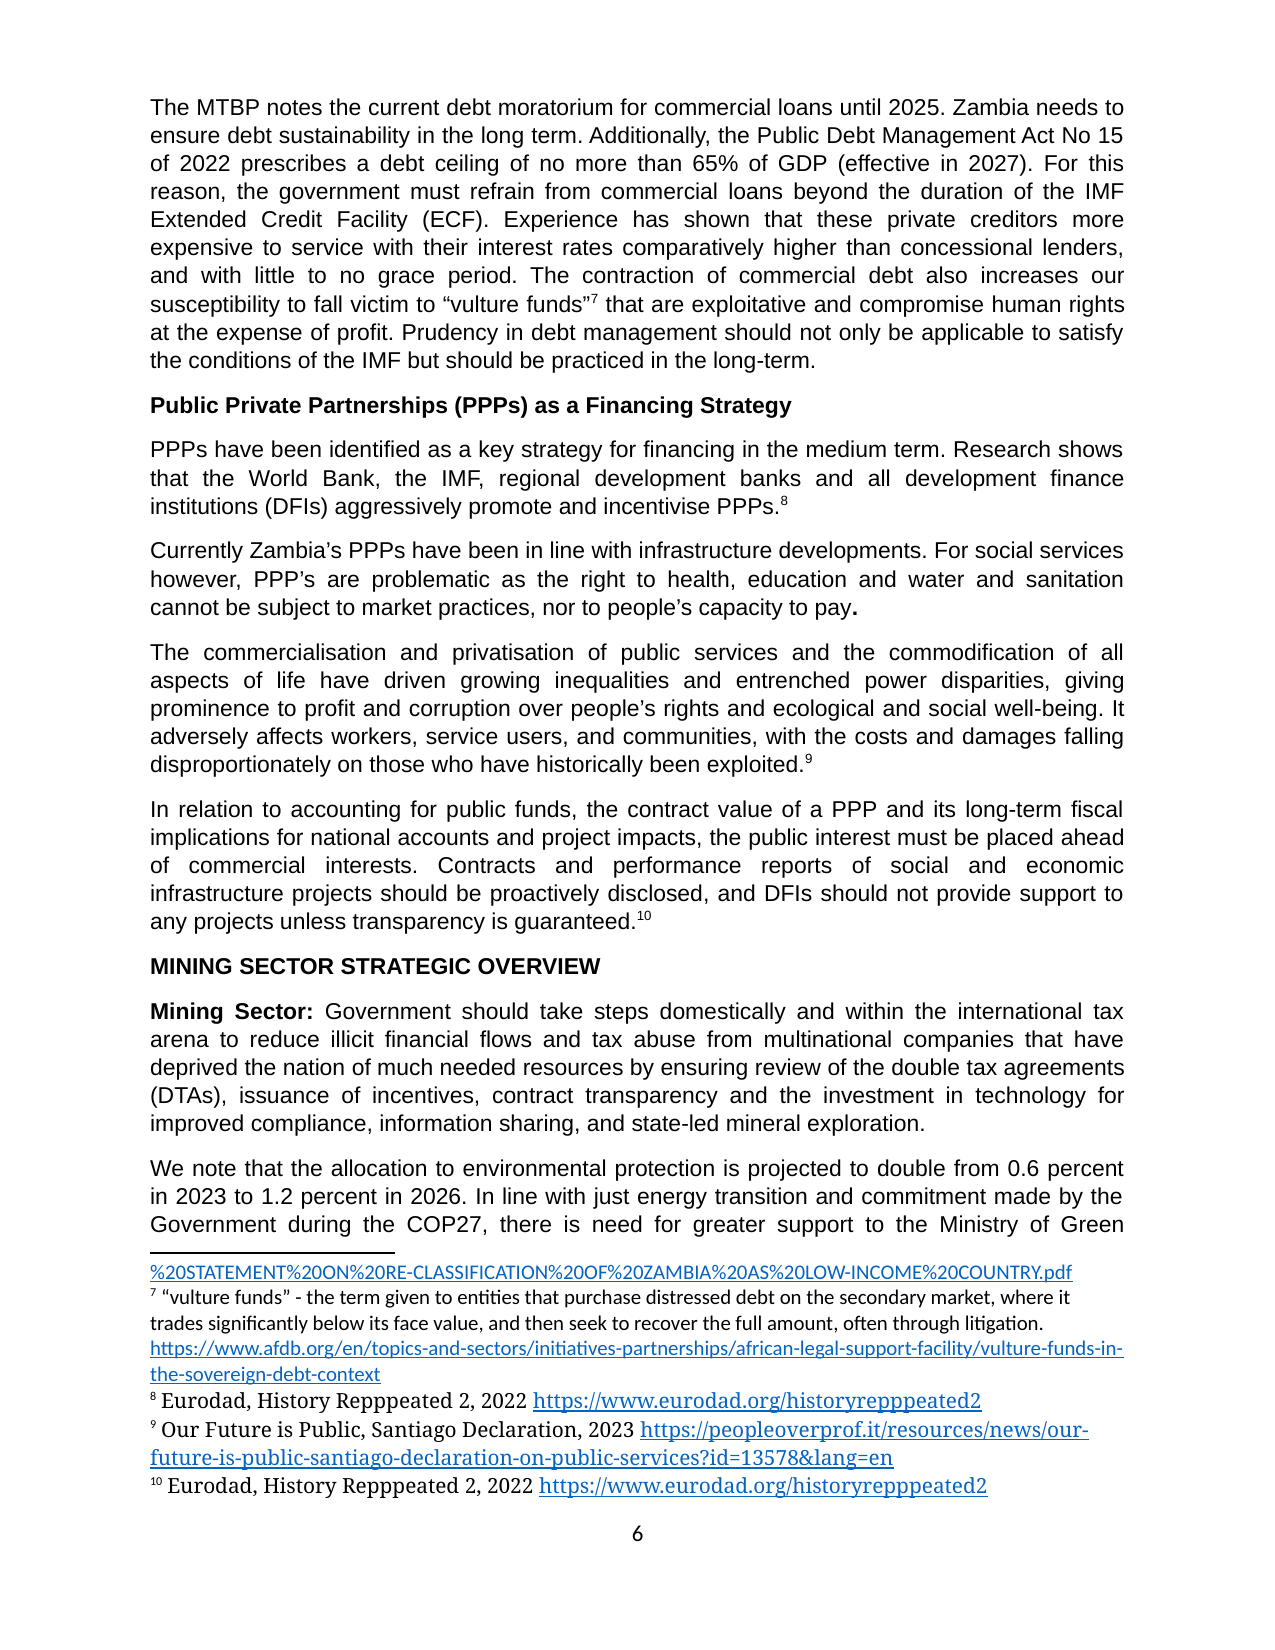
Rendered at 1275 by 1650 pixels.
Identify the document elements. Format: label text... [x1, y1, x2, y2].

text MINING SECTOR STRATEGIC OVERVIEW [150, 953, 1125, 979]
text The MTBP notes the current debt moratorium for commercial loans until 2025. Zambia needs to ensure debt sustainability in the long term. Additionally, the Public Debt Management Act No 15 of 2022 prescribes a debt ceiling of no more than 65% of GDP (effective in 2027). For this reason, the government must refrain from commercial loans beyond the duration of the IMF Extended Credit Facility (ECF). Experience has shown that these private creditors more expensive to service with their interest rates comparatively higher than concessional lenders, and with little to no grace period. The contraction of commercial debt also increases our susceptibility to fall victim to “vulture funds” that are exploitative and compromise human rights at the expense of profit. Prudency in debt management should not only be applicable to satisfy the conditions of the IMF but should be practiced in the long-term. [150, 94, 1125, 373]
text Mining Sector: Government should take steps domestically and within the international tax arena to reduce illicit financial flows and tax abuse from multinational companies that have deprived the nation of much needed resources by ensuring review of the double tax agreements (DTAs), issuance of incentives, contract transparency and the investment in technology for improved compliance, information sharing, and state-led mineral exploration. [150, 998, 1125, 1137]
text Public Private Partnerships (PPPs) as a Financing Strategy [150, 392, 1125, 418]
text In relation to accounting for public funds, the contract value of a PPP and its long-term fiscal implications for national accounts and project impacts, the public interest must be placed ahead of commercial interests. Contracts and performance reports of social and economic infrastructure projects should be proactively disclosed, and DFIs should not provide support to any projects unless transparency is guaranteed. [150, 796, 1125, 935]
text Currently Zambia’s PPPs have been in line with infrastructure developments. For social services however, PPP’s are problematic as the right to health, education and water and sanitation cannot be subject to market practices, nor to people’s capacity to pay. [150, 537, 1125, 620]
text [150, 1155, 1125, 1238]
text The commercialisation and privatisation of public services and the commodification of all aspects of life have driven growing inequalities and entrenched power disparities, giving prominence to profit and corruption over people’s rights and ecological and social well-being. It adversely affects workers, service users, and communities, with the costs and damages falling disproportionately on those who have historically been exploited. [150, 638, 1125, 777]
text PPPs have been identified as a key strategy for financing in the medium term. Research shows that the World Bank, the IMF, regional development banks and all development finance institutions (DFIs) aggressively promote and incentivise PPPs. [150, 436, 1125, 519]
